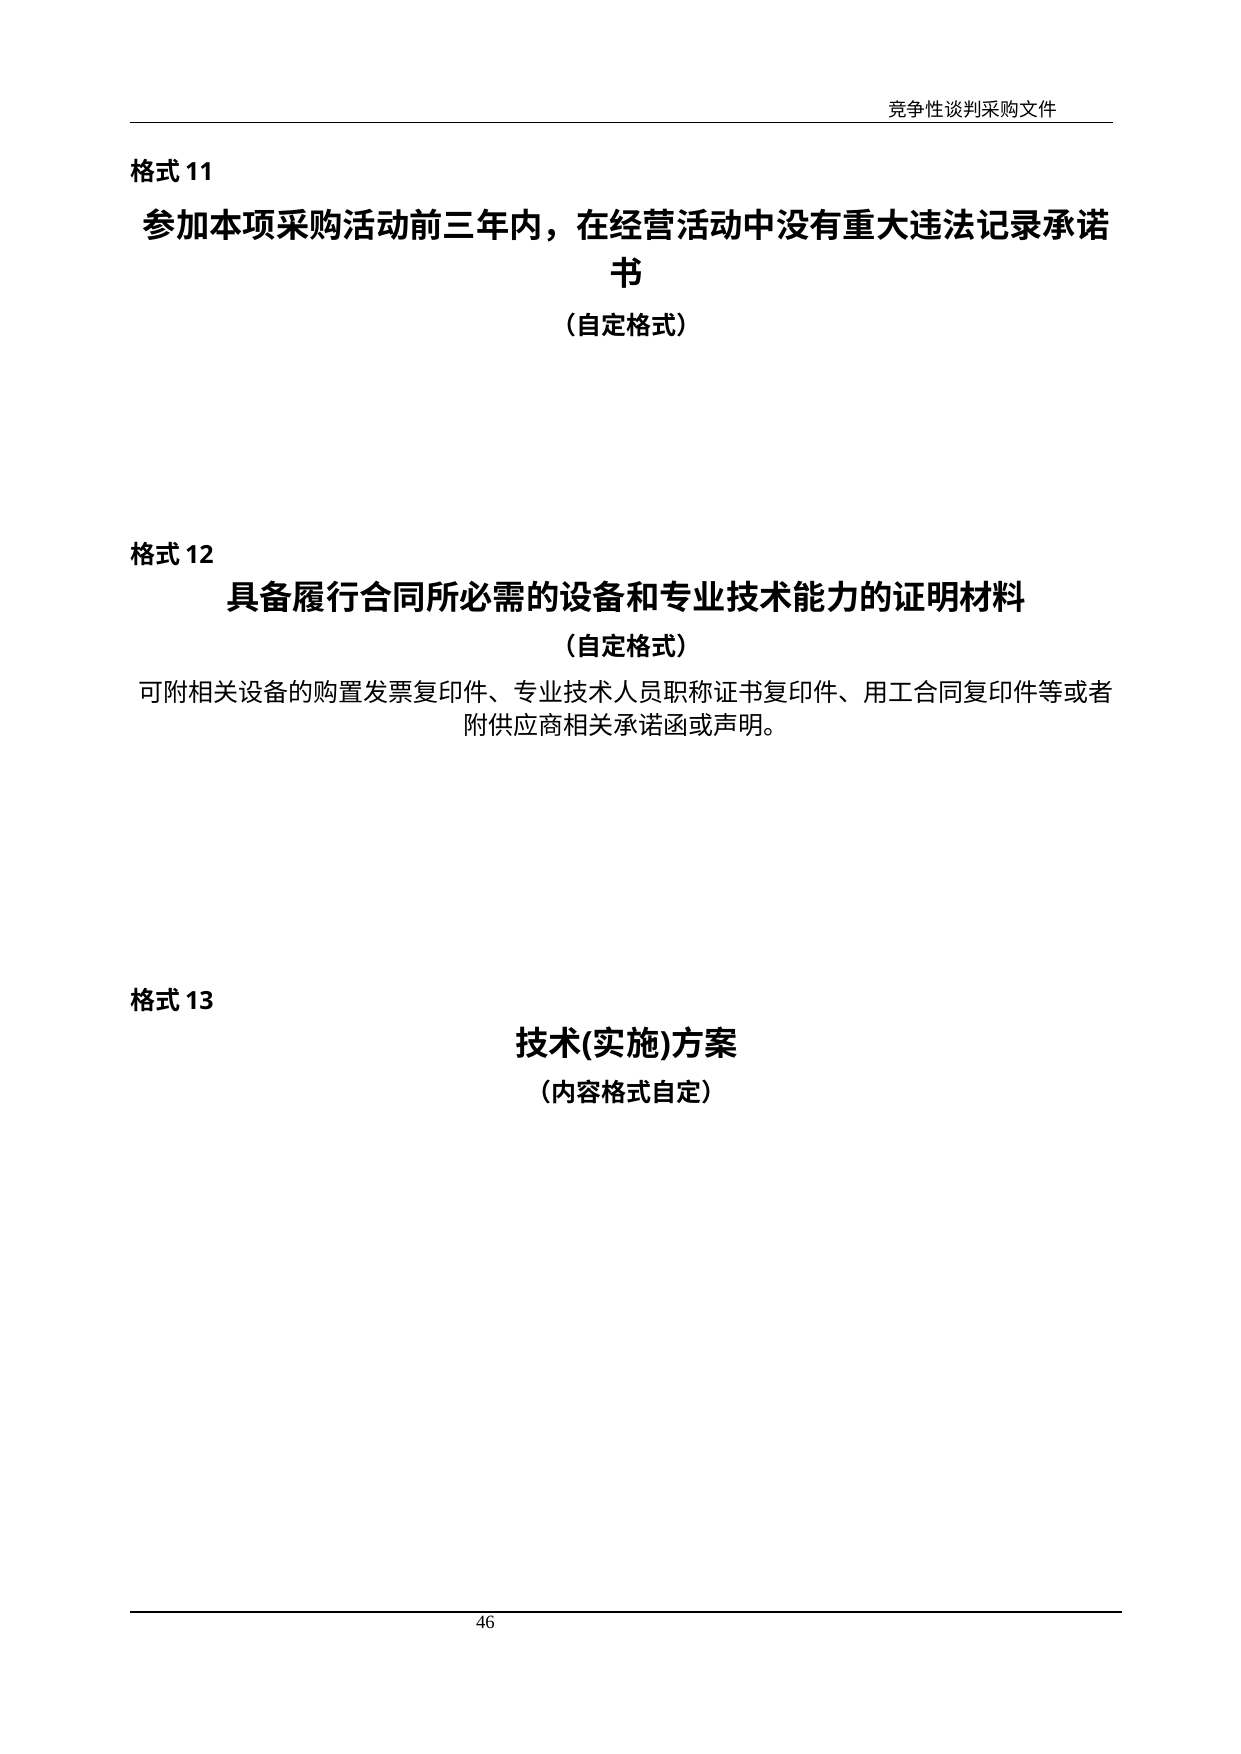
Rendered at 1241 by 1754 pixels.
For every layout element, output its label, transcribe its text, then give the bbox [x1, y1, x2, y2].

text 格式13 [130, 983, 1122, 1016]
text 可附相关设备的购置发票复印件、专业技术人员职称证书复印件、用工合同复印件等或者附供应商相关承诺函或声明。 [130, 674, 1122, 741]
text （自定格式） [130, 628, 1122, 662]
text 技术(实施)方案 [130, 1028, 1122, 1062]
text （内容格式自定） [130, 1074, 1122, 1108]
text 具备履行合同所必需的设备和专业技术能力的证明材料 [130, 583, 1122, 616]
text （自定格式） [130, 308, 1122, 341]
text 格式12 [130, 537, 1122, 570]
text 格式11 [130, 153, 1122, 187]
text 参加本项采购活动前三年内，在经营活动中没有重大违法记录承诺书 [130, 199, 1122, 295]
